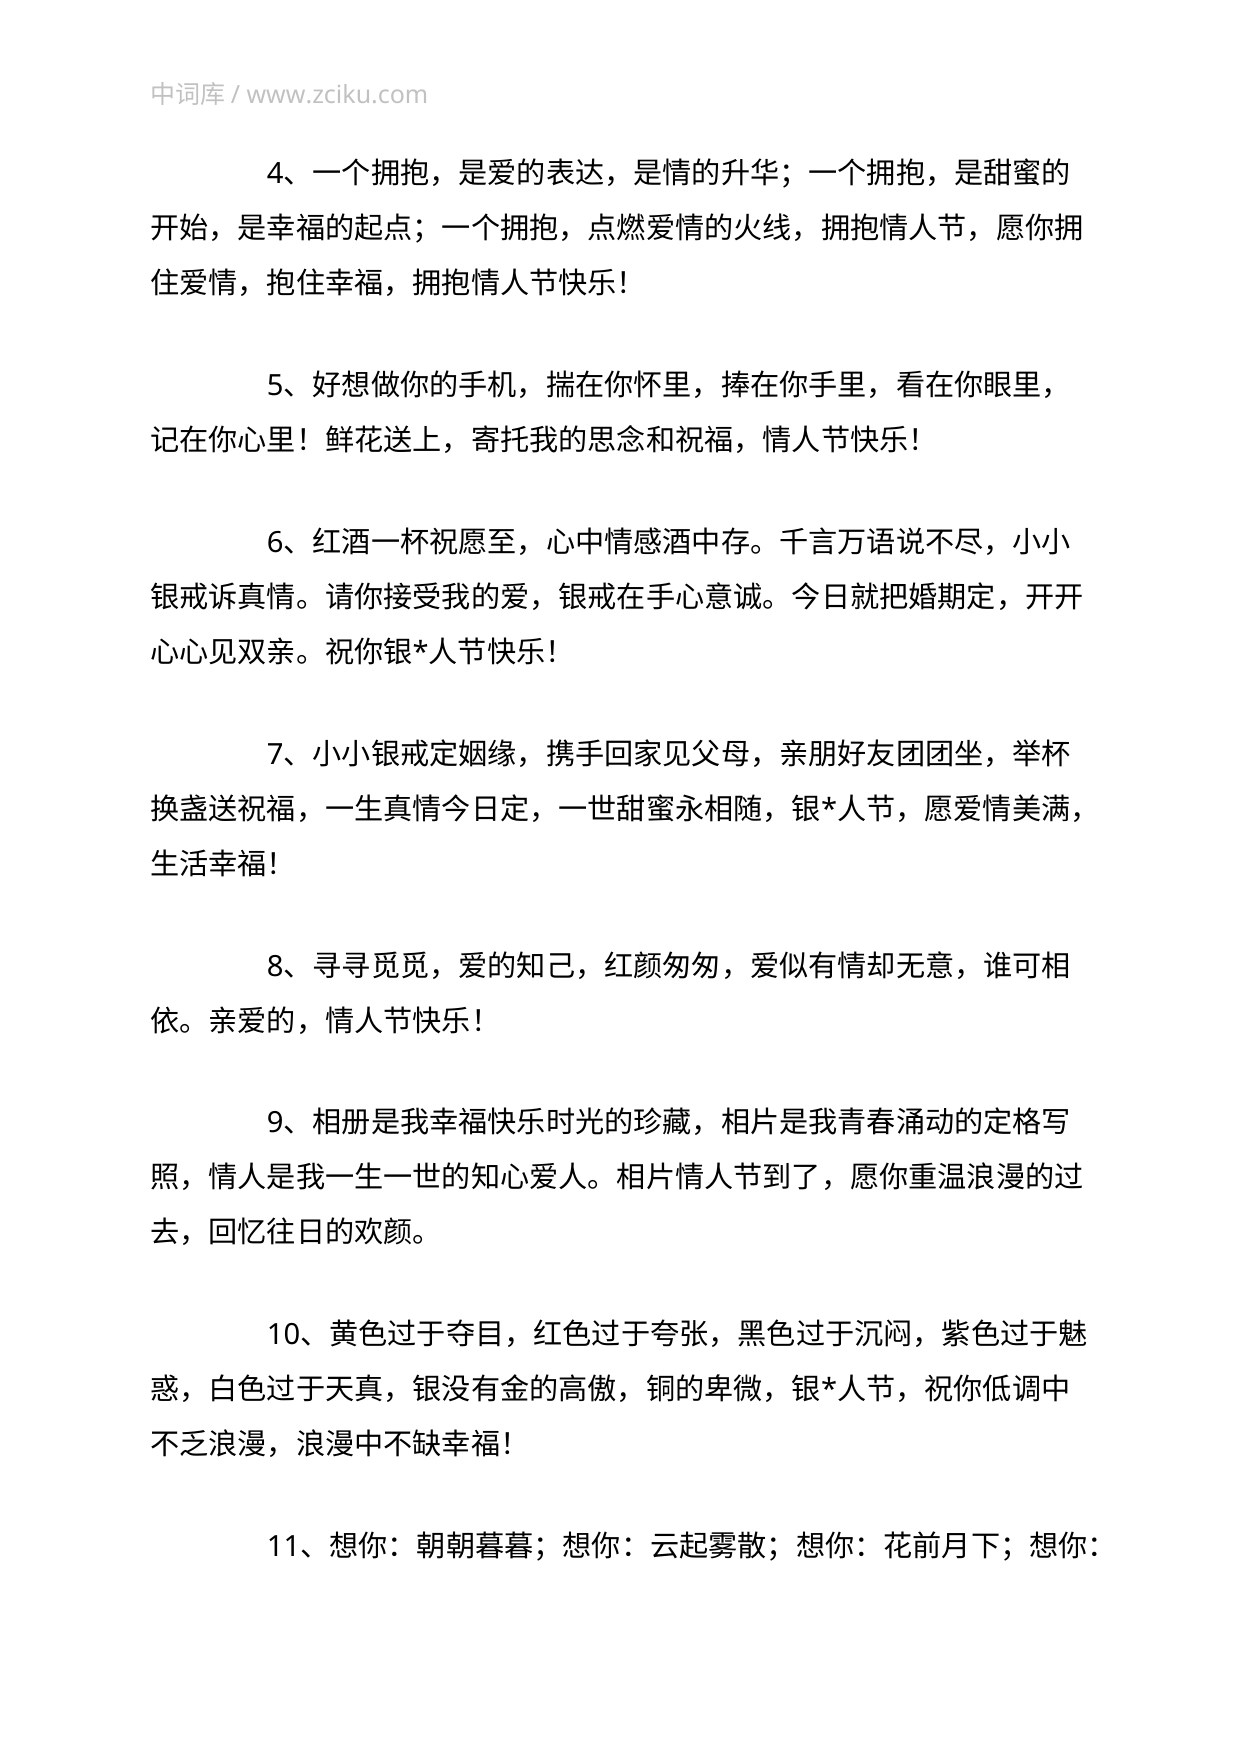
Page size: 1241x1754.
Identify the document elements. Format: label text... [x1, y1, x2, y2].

text 9、相册是我幸福快乐时光的珍藏，相片是我青春涌动的定格写照，情人是我一生一世的知心爱人。相片情人节到了，愿你重温浪漫的过去，回忆往日的欢颜。 [150, 1099, 1090, 1251]
text 4、一个拥抱，是爱的表达，是情的升华；一个拥抱，是甜蜜的开始，是幸福的起点；一个拥抱，点燃爱情的火线，拥抱情人节，愿你拥住爱情，抱住幸福，拥抱情人节快乐！ [150, 150, 1090, 302]
text 10、黄色过于夺目，红色过于夸张，黑色过于沉闷，紫色过于魅惑，白色过于天真，银没有金的高傲，铜的卑微，银*人节，祝你低调中不乏浪漫，浪漫中不缺幸福！ [150, 1311, 1090, 1463]
text 7、小小银戒定姻缘，携手回家见父母，亲朋好友团团坐，举杯换盏送祝福，一生真情今日定，一世甜蜜永相随，银*人节，愿爱情美满，生活幸福！ [150, 730, 1090, 883]
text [150, 1522, 1090, 1565]
text 8、寻寻觅觅，爱的知己，红颜匆匆，爱似有情却无意，谁可相依。亲爱的，情人节快乐！ [150, 942, 1090, 1039]
text 5、好想做你的手机，揣在你怀里，捧在你手里，看在你眼里，记在你心里！鲜花送上，寄托我的思念和祝福，情人节快乐！ [150, 362, 1090, 459]
text 6、红酒一杯祝愿至，心中情感酒中存。千言万语说不尽，小小银戒诉真情。请你接受我的爱，银戒在手心意诚。今日就把婚期定，开开心心见双亲。祝你银*人节快乐！ [150, 518, 1090, 671]
